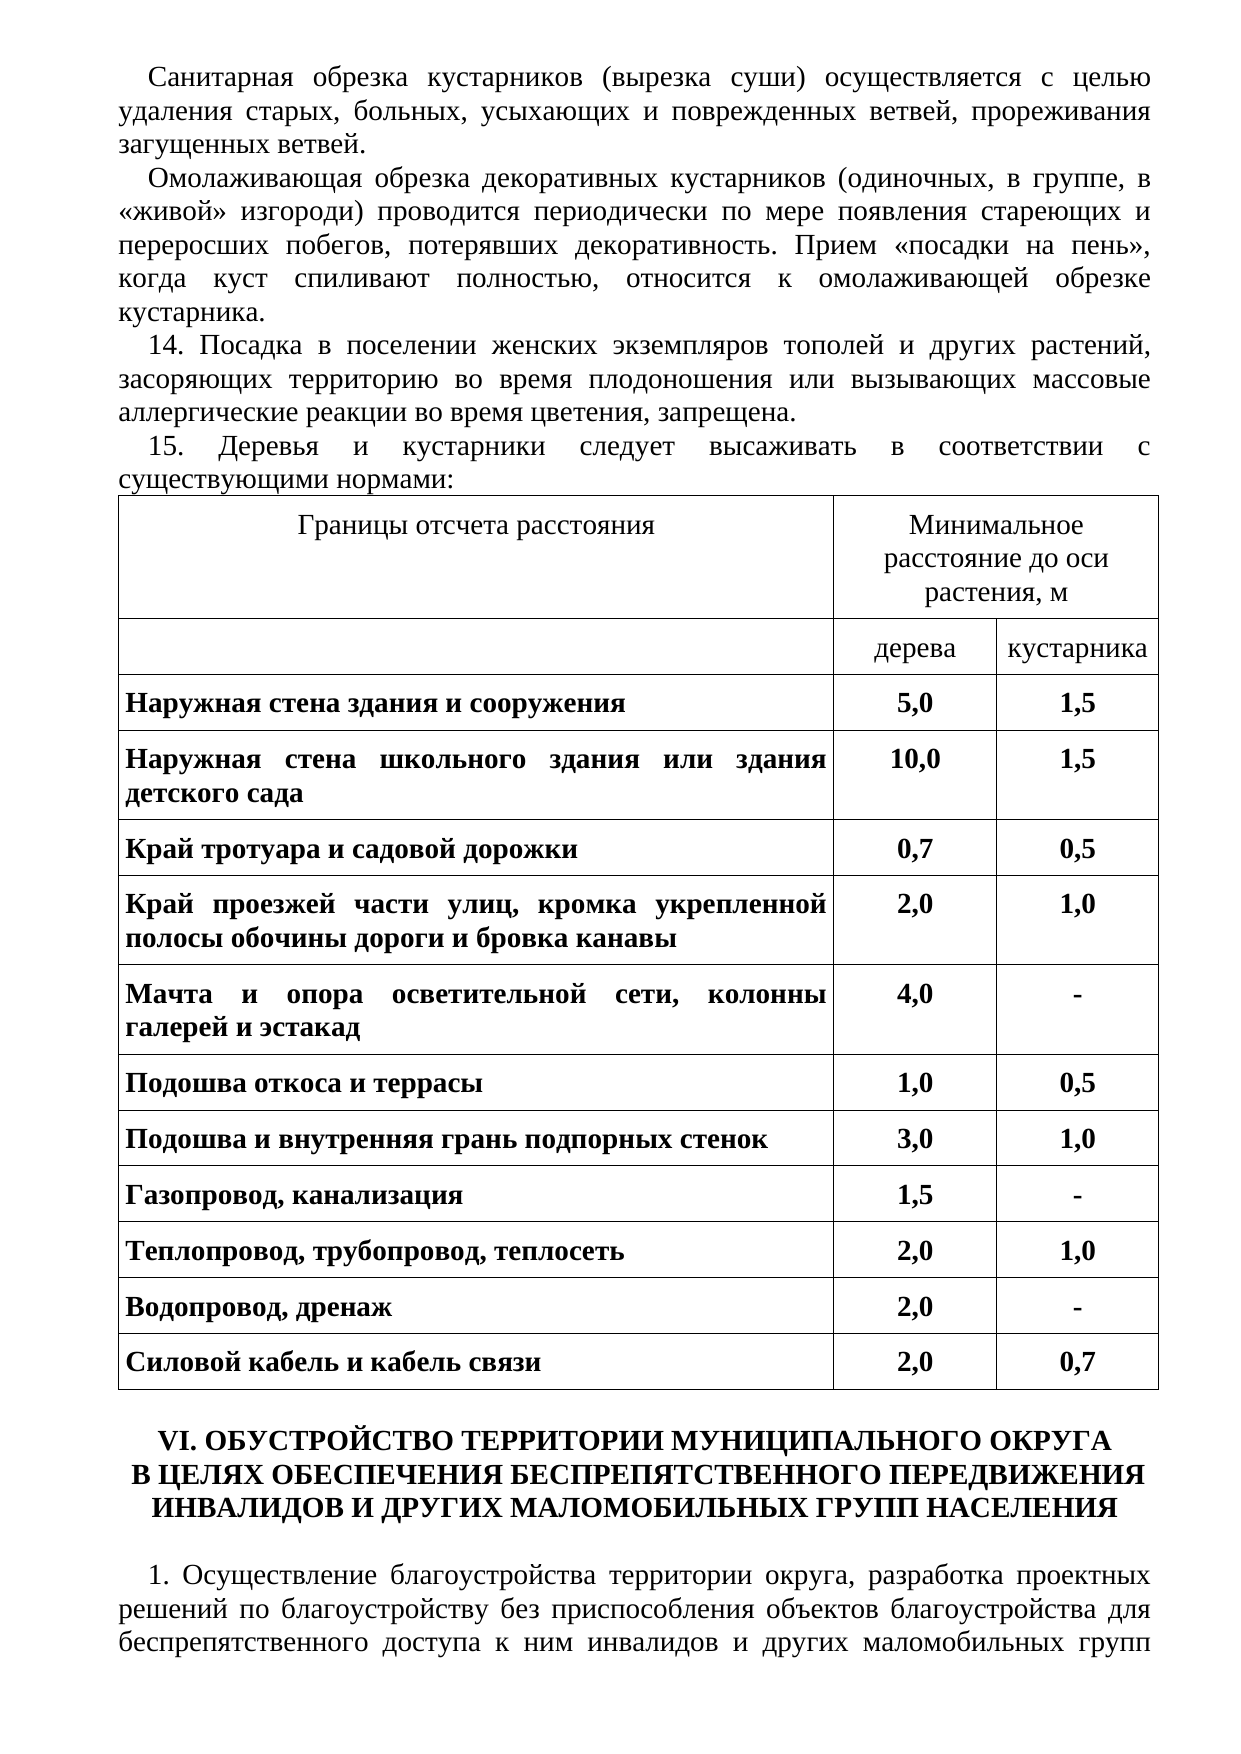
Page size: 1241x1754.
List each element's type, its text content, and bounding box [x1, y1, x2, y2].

table_cell 1,0 [834, 1055, 996, 1109]
table_cell 0,5 [997, 820, 1158, 875]
table_cell - [997, 1166, 1158, 1221]
table_cell 10,0 [834, 731, 996, 819]
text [118, 1557, 1152, 1658]
table_cell 2,0 [834, 1334, 996, 1389]
table_cell 0,7 [997, 1334, 1158, 1389]
table_cell 1,5 [997, 731, 1158, 819]
text 14. Посадка в поселении женских экземпляров тополей и других растений, засоряющих территорию во время плодоношения или вызывающих массовые аллергические реакции во время цветения, запрещена. [118, 327, 1152, 428]
table_cell 1,5 [834, 1166, 996, 1221]
table_cell Наружная стена школьного здания или здания детского сада [119, 731, 833, 819]
table_cell - [997, 1278, 1158, 1333]
text Омолаживающая обрезка декоративных кустарников (одиночных, в группе, в «живой» изгороди) проводится периодически по мере появления стареющих и переросших побегов, потерявших декоративность. Прием «посадки на пень», когда куст спиливают полностью, относится к омолаживающей обрезке кустарника. [118, 160, 1152, 327]
table_cell Подошва и внутренняя грань подпорных стенок [119, 1111, 833, 1165]
table_cell Край тротуара и садовой дорожки [119, 820, 833, 875]
text 15. Деревья и кустарники следует высаживать в соответствии с существующими нормами: [118, 428, 1152, 495]
table_cell 2,0 [834, 1278, 996, 1333]
title В ЦЕЛЯХ ОБЕСПЕЧЕНИЯ БЕСПРЕПЯТСТВЕННОГО ПЕРЕДВИЖЕНИЯ ИНВАЛИДОВ И ДРУГИХ МАЛОМОБИЛЬНЫХ ГРУПП НАСЕЛЕНИЯ [118, 1457, 1152, 1524]
table_cell 3,0 [834, 1111, 996, 1165]
table_cell - [997, 965, 1158, 1054]
table_cell 0,5 [997, 1055, 1158, 1109]
table_cell Край проезжей части улиц, кромка укрепленной полосы обочины дороги и бровка канавы [119, 876, 833, 964]
table_cell 1,0 [997, 1222, 1158, 1277]
text Санитарная обрезка кустарников (вырезка суши) осуществляется с целью удаления старых, больных, усыхающих и поврежденных ветвей, прореживания загущенных ветвей. [118, 59, 1152, 160]
table_cell дерева [834, 619, 996, 674]
table_cell Наружная стена здания и сооружения [119, 675, 833, 730]
table_cell Силовой кабель и кабель связи [119, 1334, 833, 1389]
table_cell 1,5 [997, 675, 1158, 730]
table_cell Водопровод, дренаж [119, 1278, 833, 1333]
table_cell Теплопровод, трубопровод, теплосеть [119, 1222, 833, 1277]
table_cell 1,0 [997, 876, 1158, 964]
table_cell 2,0 [834, 876, 996, 964]
table_cell Подошва откоса и террасы [119, 1055, 833, 1109]
title VI. ОБУСТРОЙСТВО ТЕРРИТОРИИ МУНИЦИПАЛЬНОГО ОКРУГА [118, 1423, 1152, 1457]
table_header Границы отсчета расстояния [119, 496, 833, 618]
table_cell Газопровод, канализация [119, 1166, 833, 1221]
table_header Минимальное расстояние до оси растения, м [834, 496, 1158, 618]
table_cell 0,7 [834, 820, 996, 875]
table_cell [119, 619, 833, 674]
table_cell 1,0 [997, 1111, 1158, 1165]
table_cell кустарника [997, 619, 1158, 674]
table_cell 2,0 [834, 1222, 996, 1277]
table_cell 4,0 [834, 965, 996, 1054]
table_cell 5,0 [834, 675, 996, 730]
table_cell Мачта и опора осветительной сети, колонны галерей и эстакад [119, 965, 833, 1054]
